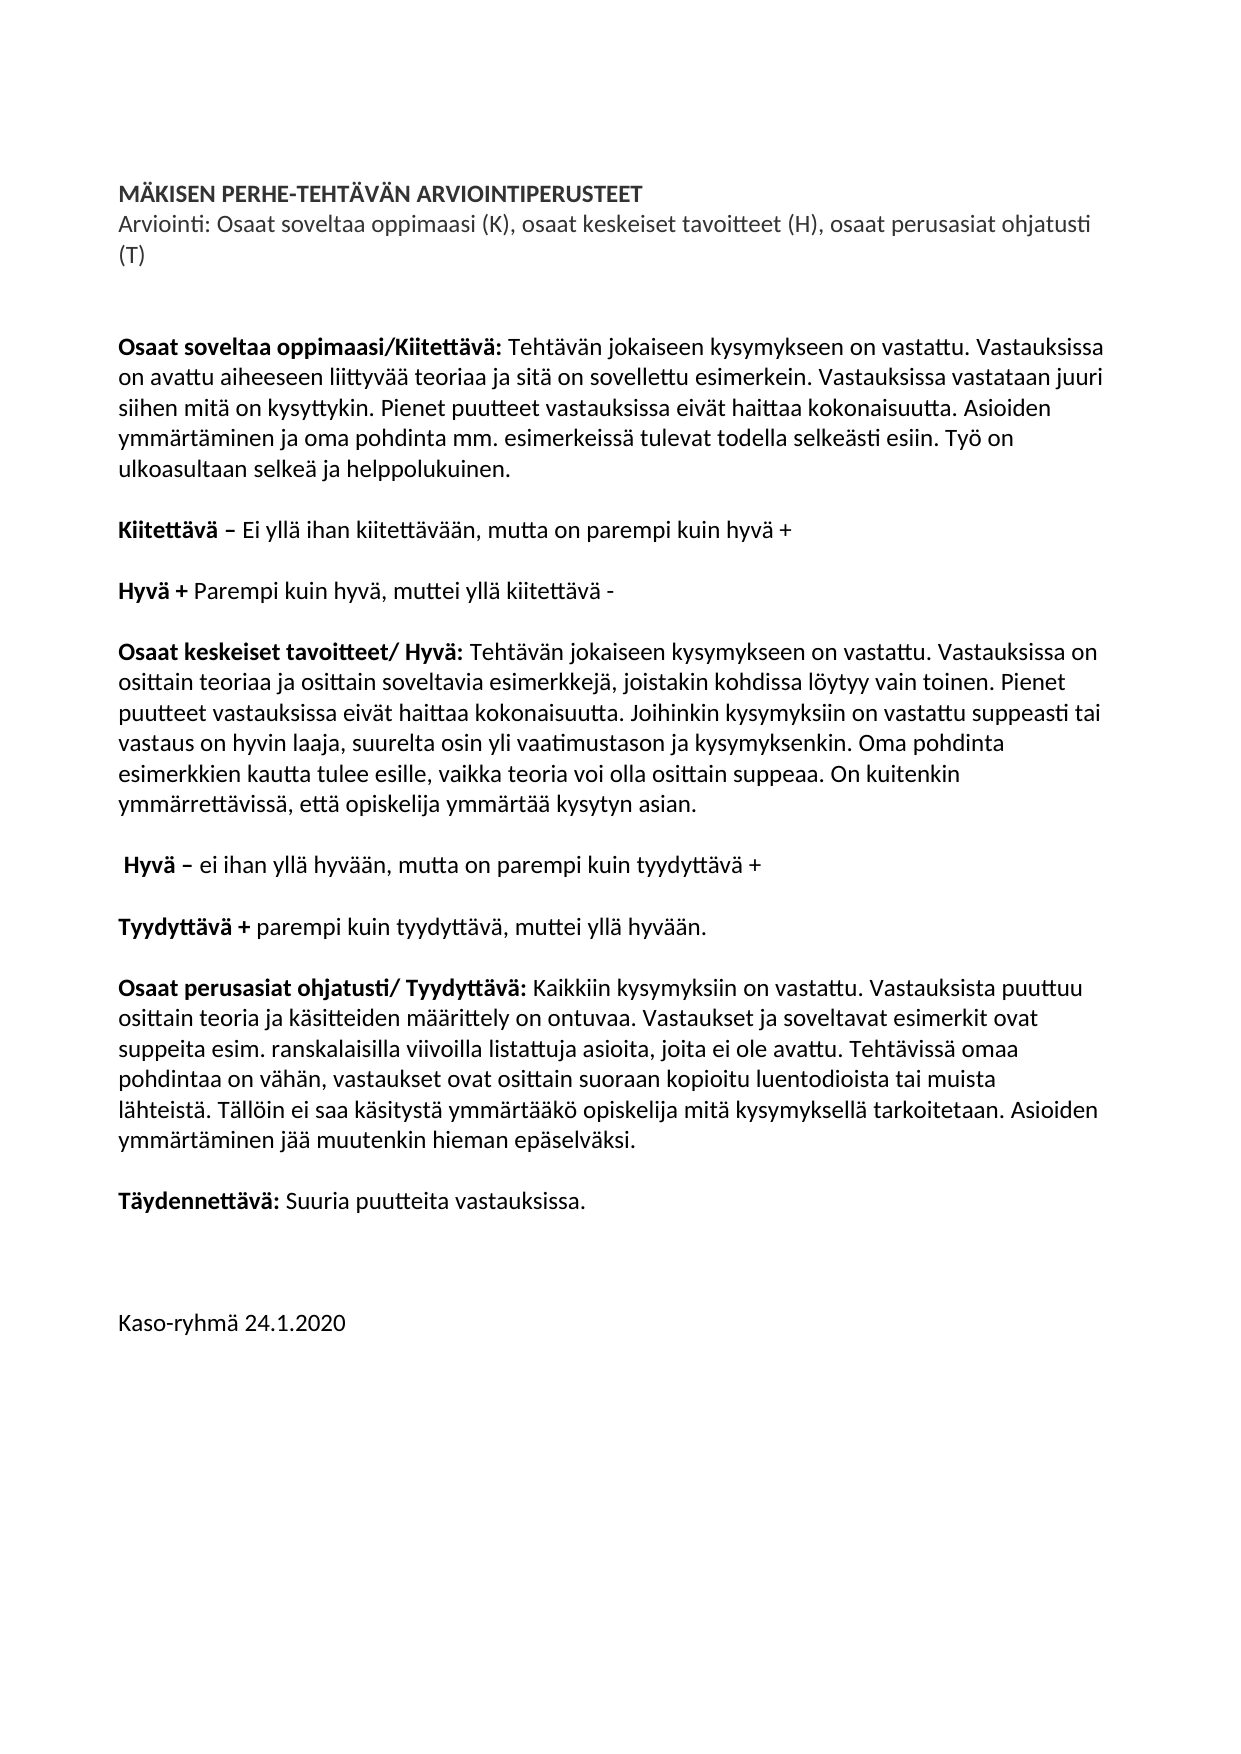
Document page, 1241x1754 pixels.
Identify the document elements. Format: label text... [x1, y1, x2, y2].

text Osaat soveltaa oppimaasi/Kiitettävä: Tehtävän jokaiseen kysymykseen on vastattu. Vastauksissa on avattu aiheeseen liittyvää teoriaa ja sitä on sovellettu esimerkein. Vastauksissa vastataan juuri siihen mitä on kysyttykin. Pienet puutteet vastauksissa eivät haittaa kokonaisuutta. Asioiden ymmärtäminen ja oma pohdinta mm. esimerkeissä tulevat todella selkeästi esiin. Työ on ulkoasultaan selkeä ja helppolukuinen. [118, 331, 1122, 483]
text Tyydyttävä + parempi kuin tyydyttävä, muttei yllä hyvään. [118, 911, 1122, 941]
text Kaso-ryhmä 24.1.2020 [118, 1307, 1122, 1338]
text Täydennettävä: Suuria puutteita vastauksissa. [118, 1185, 1122, 1216]
text Hyvä + Parempi kuin hyvä, muttei yllä kiitettävä - [118, 544, 1122, 605]
text Arviointi: Osaat soveltaa oppimaasi (K), osaat keskeiset tavoitteet (H), osaat perusasiat ohjatusti (T) [118, 209, 1122, 270]
text Osaat keskeiset tavoitteet/ Hyvä: Tehtävän jokaiseen kysymykseen on vastattu. Vastauksissa on osittain teoriaa ja osittain soveltavia esimerkkejä, joistakin kohdissa löytyy vain toinen. Pienet puutteet vastauksissa eivät haittaa kokonaisuutta. Joihinkin kysymyksiin on vastattu suppeasti tai vastaus on hyvin laaja, suurelta osin yli vaatimustason ja kysymyksenkin. Oma pohdinta esimerkkien kautta tulee esille, vaikka teoria voi olla osittain suppeaa. On kuitenkin ymmärrettävissä, että opiskelija ymmärtää kysytyn asian. [118, 636, 1122, 819]
text Hyvä – ei ihan yllä hyvään, mutta on parempi kuin tyydyttävä + [118, 849, 1122, 880]
text MÄKISEN PERHE-TEHTÄVÄN ARVIOINTIPERUSTEET [118, 178, 1122, 209]
text Kiitettävä – Ei yllä ihan kiitettävään, mutta on parempi kuin hyvä + [118, 514, 1122, 544]
text Osaat perusasiat ohjatusti/ Tyydyttävä: Kaikkiin kysymyksiin on vastattu. Vastauksista puuttuu osittain teoria ja käsitteiden määrittely on ontuvaa. Vastaukset ja soveltavat esimerkit ovat suppeita esim. ranskalaisilla viivoilla listattuja asioita, joita ei ole avattu. Tehtävissä omaa pohdintaa on vähän, vastaukset ovat osittain suoraan kopioitu luentodioista tai muista lähteistä. Tällöin ei saa käsitystä ymmärtääkö opiskelija mitä kysymyksellä tarkoitetaan. Asioiden ymmärtäminen jää muutenkin hieman epäselväksi. [118, 972, 1122, 1155]
